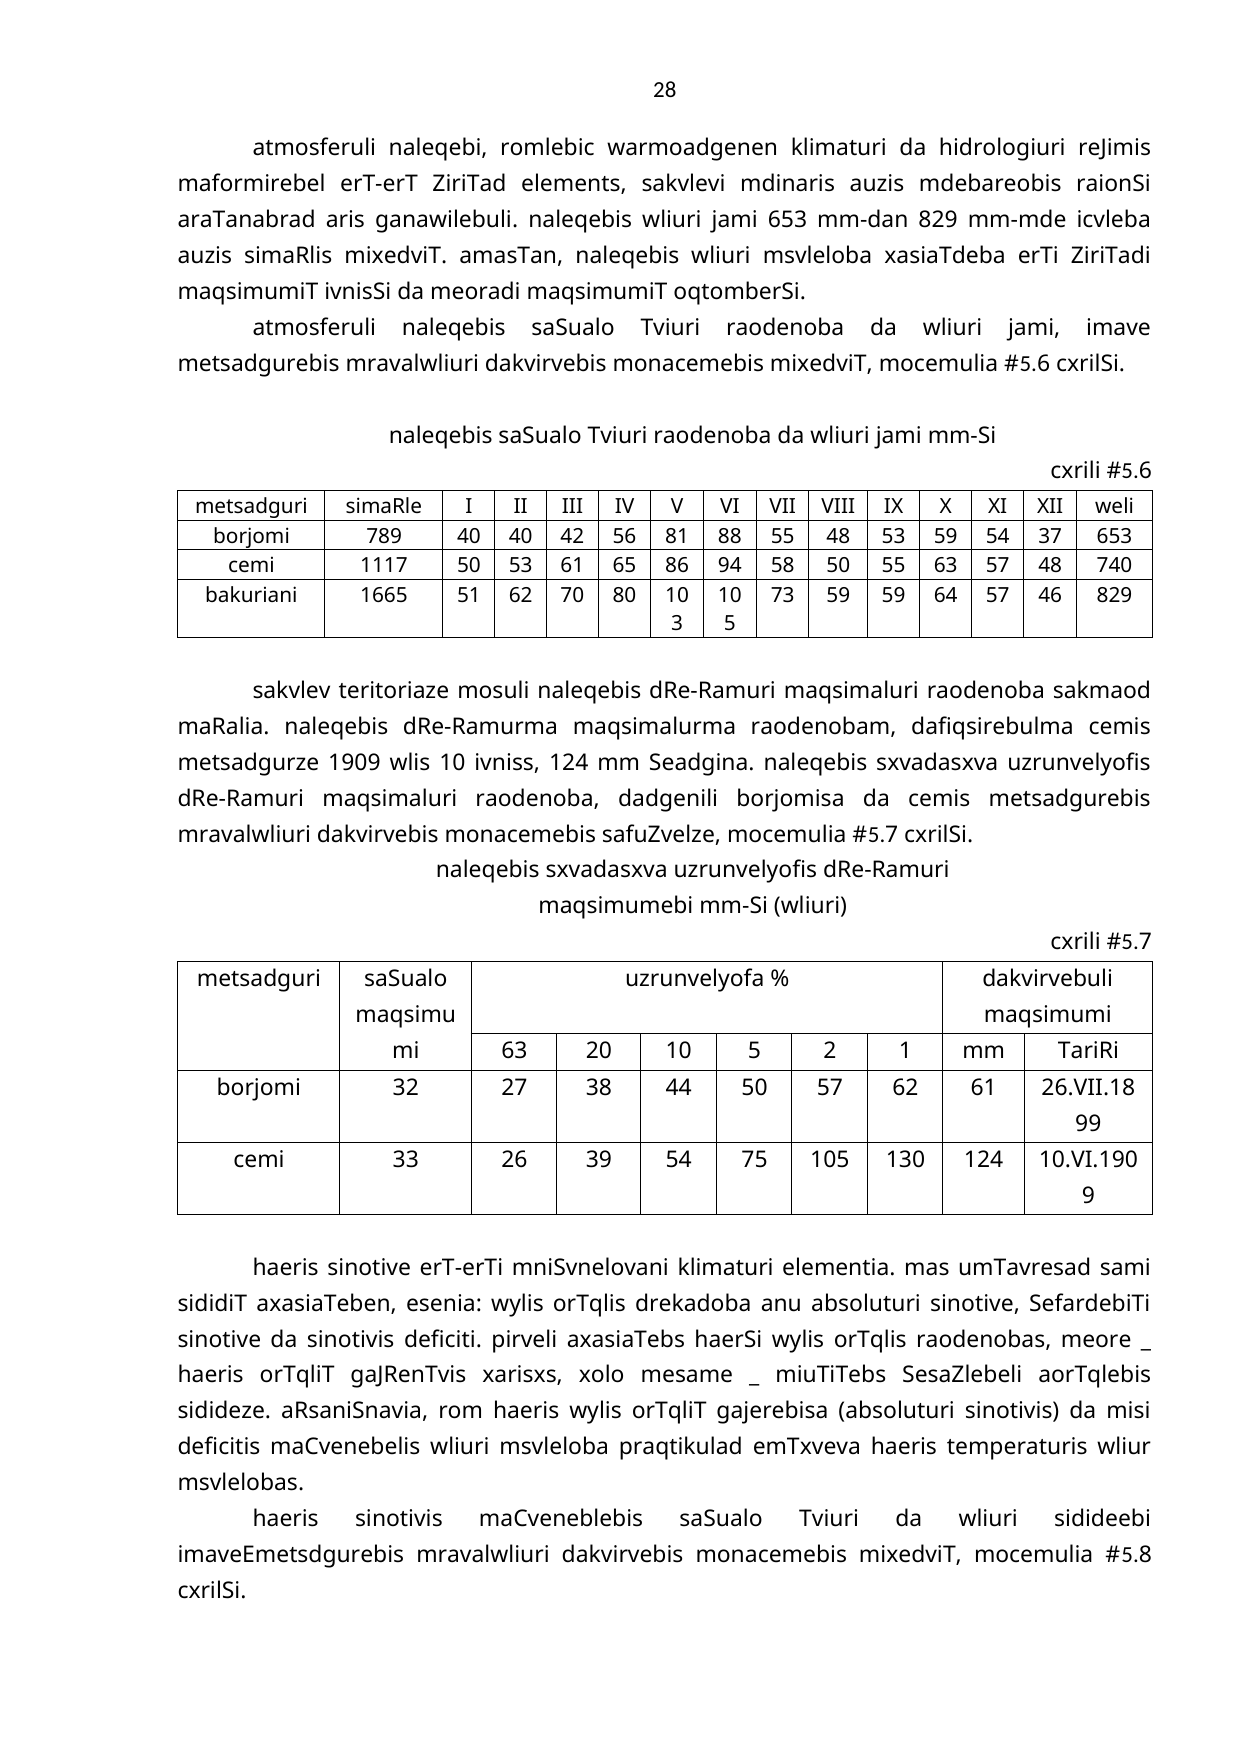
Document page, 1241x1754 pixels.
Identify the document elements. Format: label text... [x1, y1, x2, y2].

table_header IX [868, 491, 919, 520]
table_header X [920, 491, 971, 520]
table_cell 55 [868, 550, 919, 579]
table_header uzrunvelyofa % [472, 962, 942, 1033]
table_cell 40 [443, 521, 494, 549]
table_cell 48 [809, 521, 867, 549]
table_cell 61 [943, 1071, 1024, 1142]
table_cell cemi [178, 1143, 339, 1214]
table_cell 124 [943, 1143, 1024, 1214]
table_cell 26 [472, 1143, 556, 1214]
table_cell 64 [920, 580, 971, 637]
table_cell 27 [472, 1071, 556, 1142]
table_header III [547, 491, 598, 520]
table_cell 10.VI.1909 [1025, 1143, 1152, 1214]
text sakvlev teritoriaze mosuli naleqebis dRe-Ramuri maqsimaluri raodenoba sakmaod maRalia. naleqebis dRe-Ramurma maqsimalurma raodenobam, dafiqsirebulma cemis metsadgurze 1909 wlis 10 ivniss, 124 mm Seadgina. naleqebis sxvadasxva uzrunvelyofis dRe-Ramuri maqsimaluri raodenoba, dadgenili borjomisa da cemis metsadgurebis mravalwliuri dakvirvebis monacemebis safuZvelze, mocemulia #5.7 cxrilSi. [177, 674, 1152, 849]
table_cell 57 [972, 550, 1023, 579]
table_header XII [1024, 491, 1076, 520]
table_cell 130 [868, 1143, 942, 1214]
table_cell 94 [704, 550, 756, 579]
table_cell 46 [1024, 580, 1076, 637]
table_cell bakuriani [178, 580, 324, 637]
table_cell 2 [792, 1034, 867, 1069]
table_cell 57 [792, 1071, 867, 1142]
text atmosferuli naleqebis saSualo Tviuri raodenoba da wliuri jami, imave metsadgurebis mravalwliuri dakvirvebis monacemebis mixedviT, mocemulia #5.6 cxrilSi. [177, 311, 1152, 378]
table_cell 62 [868, 1071, 942, 1142]
text atmosferuli naleqebi, romlebic warmoadgenen klimaturi da hidrologiuri reJimis maformirebel erT-erT ZiriTad elements, sakvlevi mdinaris auzis mdebareobis raionSi araTanabrad aris ganawilebuli. naleqebis wliuri jami 653 mm-dan 829 mm-mde icvleba auzis simaRlis mixedviT. amasTan, naleqebis wliuri msvleloba xasiaTdeba erTi ZiriTadi maqsimumiT ivnisSi da meoradi maqsimumiT oqtomberSi. [177, 131, 1152, 306]
table_cell 51 [443, 580, 494, 637]
table_cell 50 [443, 550, 494, 579]
table_cell 1665 [325, 580, 442, 637]
table_cell 57 [972, 580, 1023, 637]
text naleqebis sxvadasxva uzrunvelyofis dRe-Ramuri [177, 853, 1152, 885]
table_cell mm [943, 1034, 1024, 1069]
table_cell 55 [757, 521, 808, 549]
table_cell 48 [1024, 550, 1076, 579]
table_cell borjomi [178, 521, 324, 549]
table_cell 63 [472, 1034, 556, 1069]
table_cell 86 [651, 550, 703, 579]
table_cell 61 [547, 550, 598, 579]
table_header saSualo maqsimumi [340, 962, 471, 1069]
text maqsimumebi mm-Si (wliuri) [177, 889, 1152, 921]
table_header VII [757, 491, 808, 520]
table_header I [443, 491, 494, 520]
table_header metsadguri [178, 491, 324, 520]
table_cell 73 [757, 580, 808, 637]
table_cell borjomi [178, 1071, 339, 1142]
table_header metsadguri [178, 962, 339, 1069]
table_cell 740 [1077, 550, 1152, 579]
table_header XI [972, 491, 1023, 520]
table_cell 26.VII.1899 [1025, 1071, 1152, 1142]
table_cell 105 [704, 580, 756, 637]
table_header IV [599, 491, 650, 520]
text haeris sinotive erT-erTi mniSvnelovani klimaturi elementia. mas umTavresad sami sididiT axasiaTeben, esenia: wylis orTqlis drekadoba anu absoluturi sinotive, SefardebiTi sinotive da sinotivis deficiti. pirveli axasiaTebs haerSi wylis orTqlis raodenobas, meore _ haeris orTqliT gaJRenTvis xarisxs, xolo mesame _ miuTiTebs SesaZlebeli aorTqlebis sidideze. aRsaniSnavia, rom haeris wylis orTqliT gajerebisa (absoluturi sinotivis) da misi deficitis maCvenebelis wliuri msvleloba praqtikulad emTxveva haeris temperaturis wliur msvlelobas. [177, 1251, 1152, 1497]
table_cell 829 [1077, 580, 1152, 637]
text cxrili #5.7 [177, 925, 1152, 957]
table_cell 54 [641, 1143, 716, 1214]
table_cell 80 [599, 580, 650, 637]
table_cell 1117 [325, 550, 442, 579]
table_cell 53 [868, 521, 919, 549]
table_cell 1 [868, 1034, 942, 1069]
table_header weli [1077, 491, 1152, 520]
table_header V [651, 491, 703, 520]
table_cell 75 [717, 1143, 791, 1214]
table_cell 32 [340, 1071, 471, 1142]
table_cell 50 [809, 550, 867, 579]
table_cell 88 [704, 521, 756, 549]
table_cell 10 [641, 1034, 716, 1069]
table_cell 63 [920, 550, 971, 579]
text naleqebis saSualo Tviuri raodenoba da wliuri jami mm-Si [177, 418, 1152, 450]
table_cell 56 [599, 521, 650, 549]
table_cell TariRi [1025, 1034, 1152, 1069]
table_cell 59 [920, 521, 971, 549]
table_header simaRle [325, 491, 442, 520]
table_cell 53 [495, 550, 546, 579]
text haeris sinotivis maCveneblebis saSualo Tviuri da wliuri sidideebi imaveEmetsdgurebis mravalwliuri dakvirvebis monacemebis mixedviT, mocemulia #5.8 cxrilSi. [177, 1502, 1152, 1605]
table_cell 81 [651, 521, 703, 549]
table_cell 20 [557, 1034, 640, 1069]
table_cell 103 [651, 580, 703, 637]
table_cell 59 [809, 580, 867, 637]
table_cell cemi [178, 550, 324, 579]
table_cell 33 [340, 1143, 471, 1214]
table_header II [495, 491, 546, 520]
table_cell 50 [717, 1071, 791, 1142]
table_cell 62 [495, 580, 546, 637]
table_cell 54 [972, 521, 1023, 549]
table_cell 37 [1024, 521, 1076, 549]
text cxrili #5.6 [177, 454, 1152, 486]
table_cell 59 [868, 580, 919, 637]
table_header VI [704, 491, 756, 520]
table_cell 38 [557, 1071, 640, 1142]
table_cell 44 [641, 1071, 716, 1142]
table_cell 70 [547, 580, 598, 637]
table_cell 789 [325, 521, 442, 549]
table_header dakvirvebuli maqsimumi [943, 962, 1152, 1033]
table_cell 39 [557, 1143, 640, 1214]
table_cell 42 [547, 521, 598, 549]
table_cell 653 [1077, 521, 1152, 549]
table_cell 5 [717, 1034, 791, 1069]
table_cell 58 [757, 550, 808, 579]
table_cell 65 [599, 550, 650, 579]
table_header VIII [809, 491, 867, 520]
table_cell 40 [495, 521, 546, 549]
table_cell 105 [792, 1143, 867, 1214]
